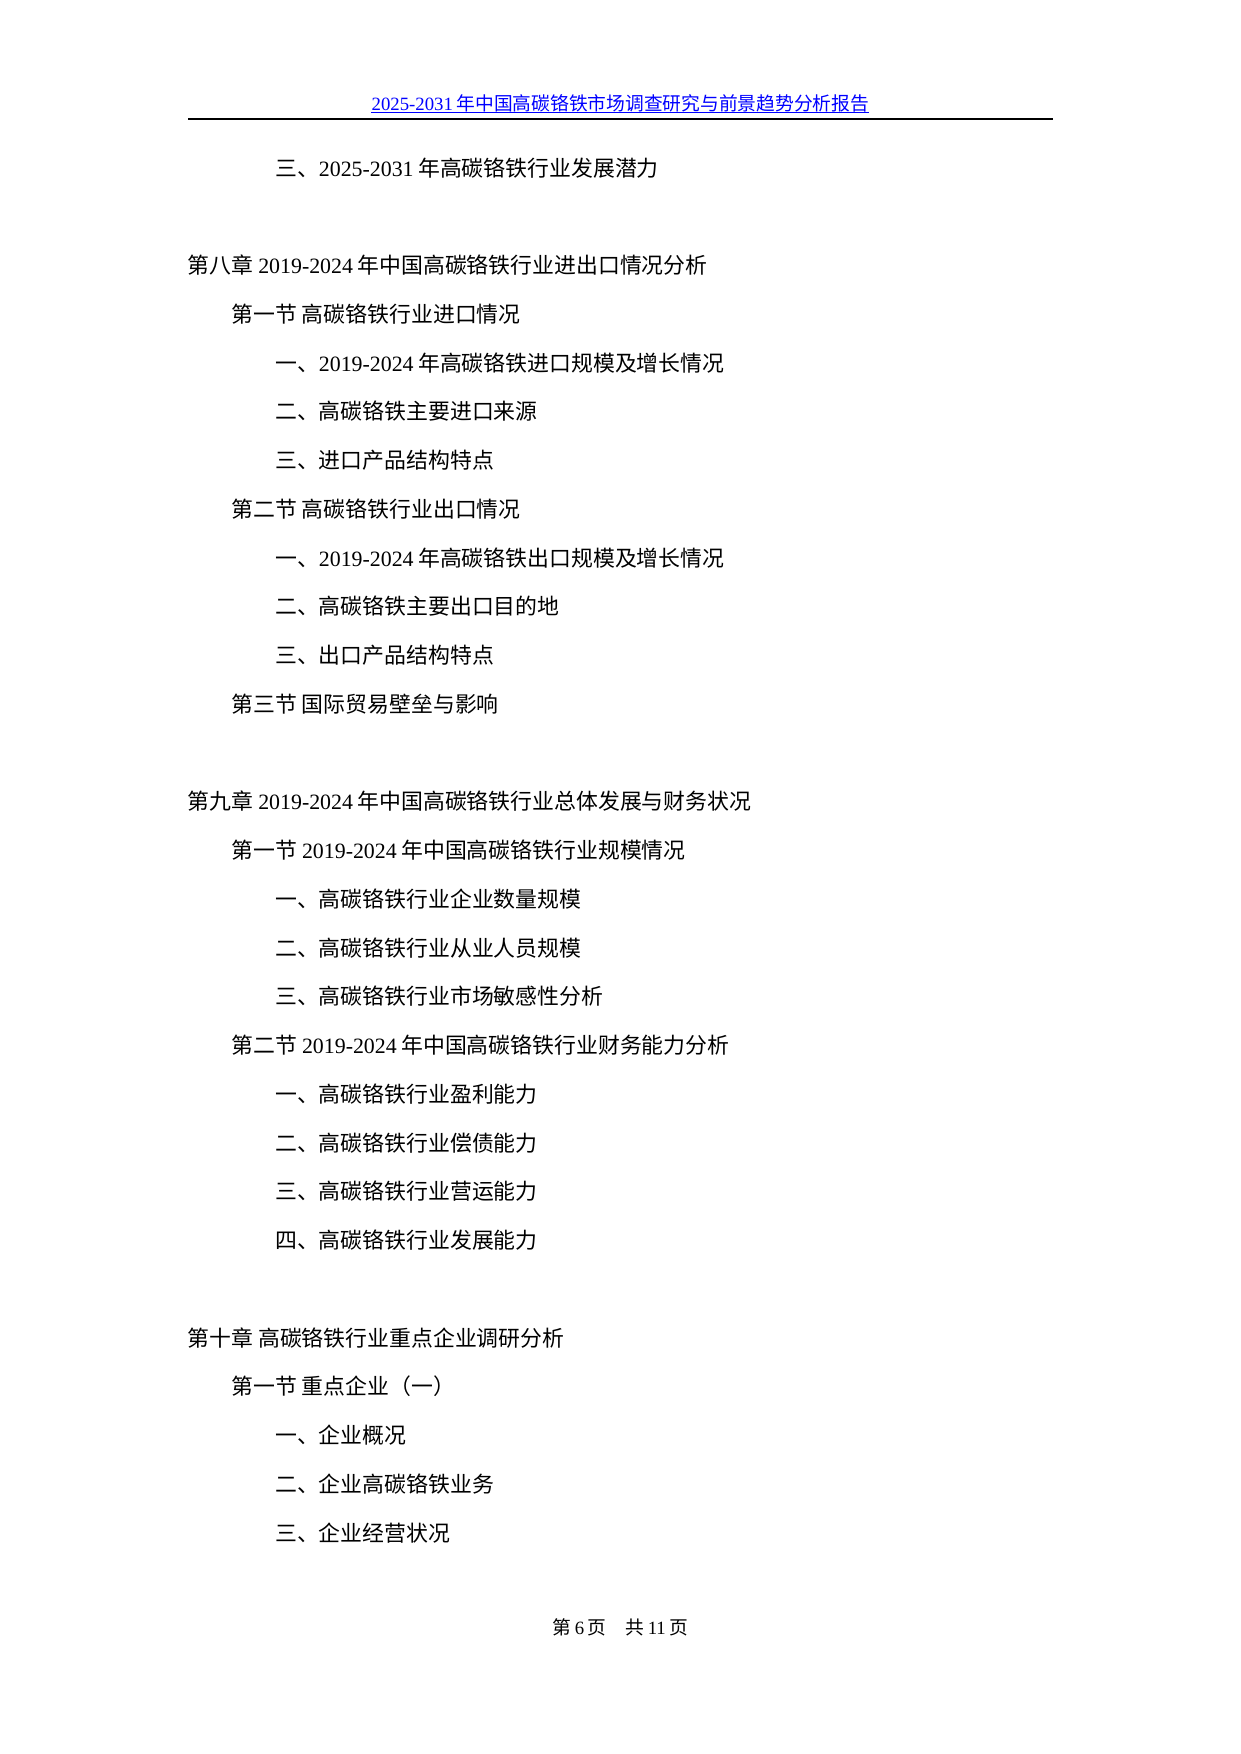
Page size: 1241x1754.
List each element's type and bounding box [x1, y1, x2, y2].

text [187, 150, 1053, 1548]
